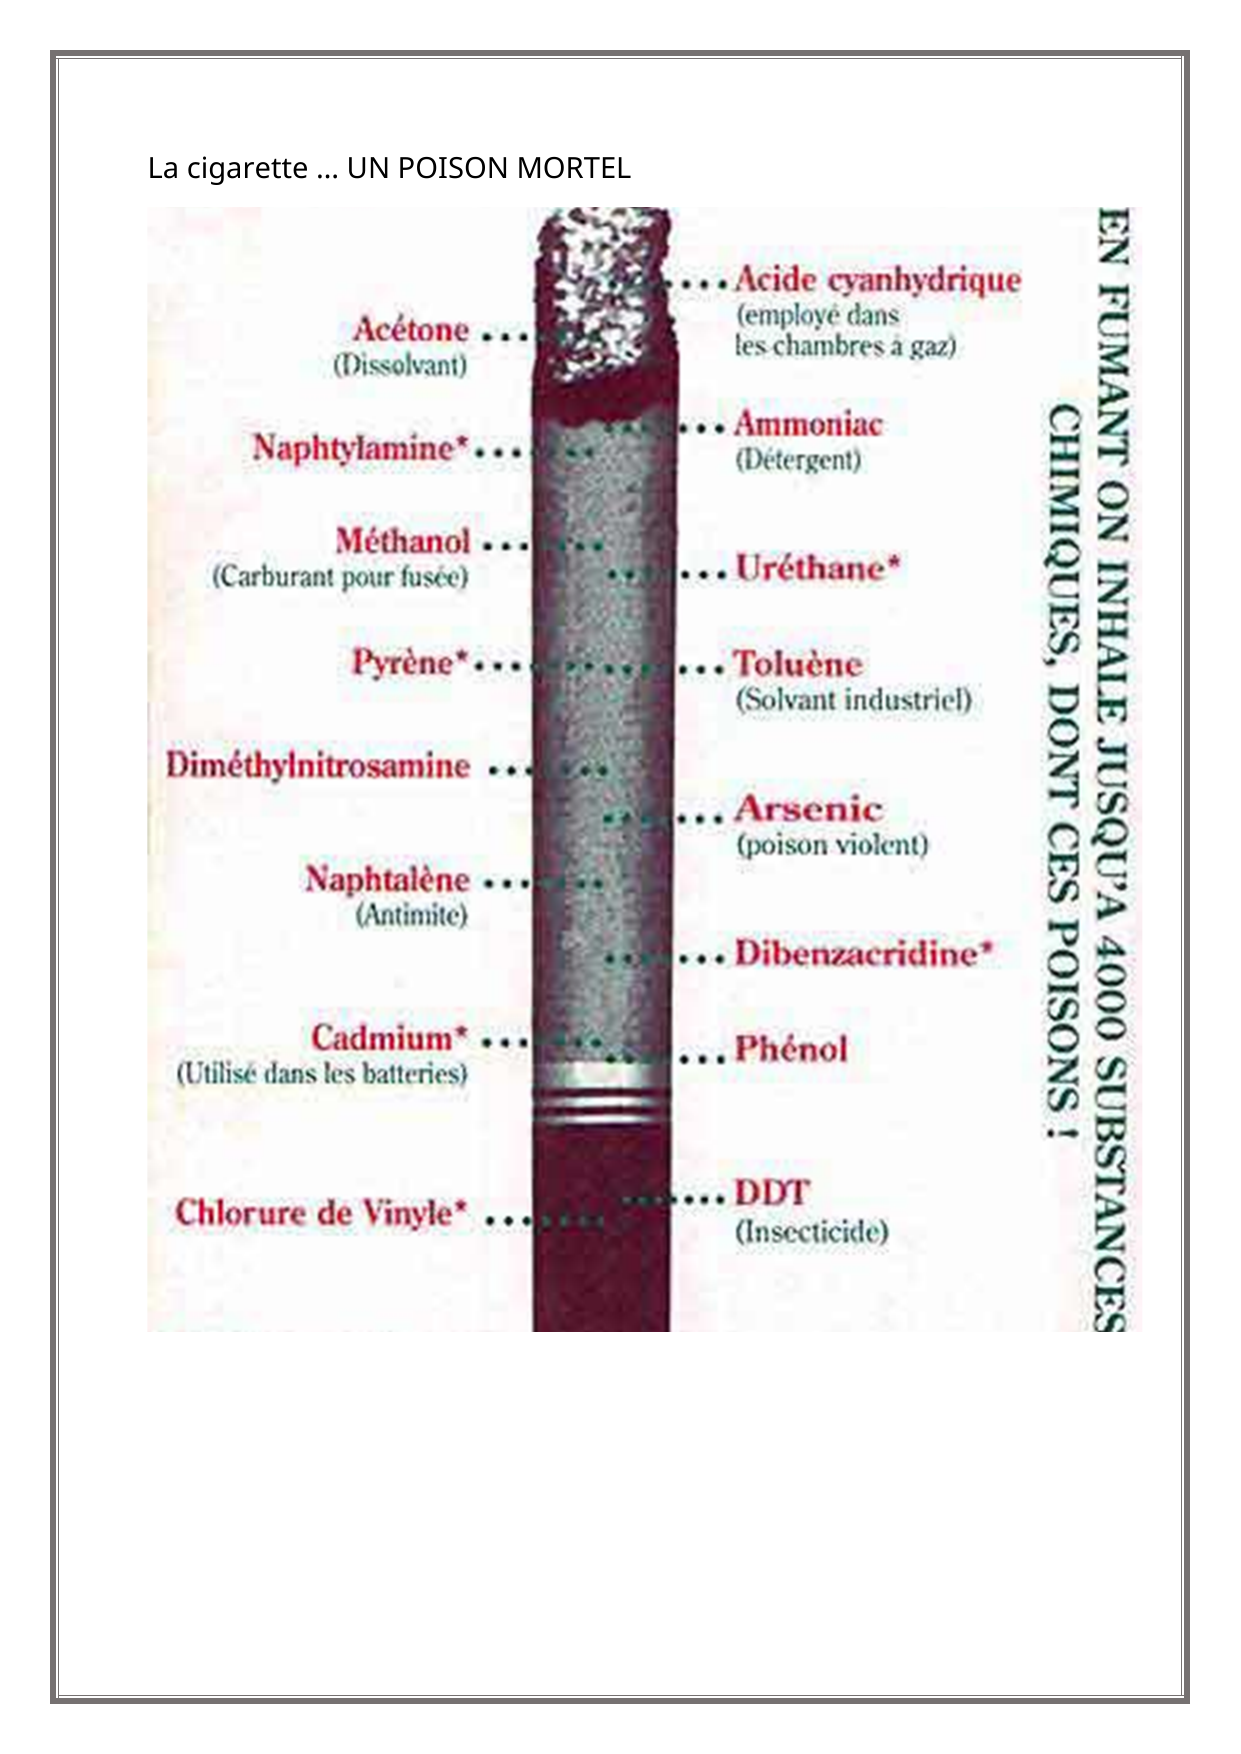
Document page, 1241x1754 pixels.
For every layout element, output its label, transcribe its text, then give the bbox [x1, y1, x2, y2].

text La cigarette … UN POISON MORTEL [147, 147, 1093, 187]
picture [147, 207, 1143, 1332]
